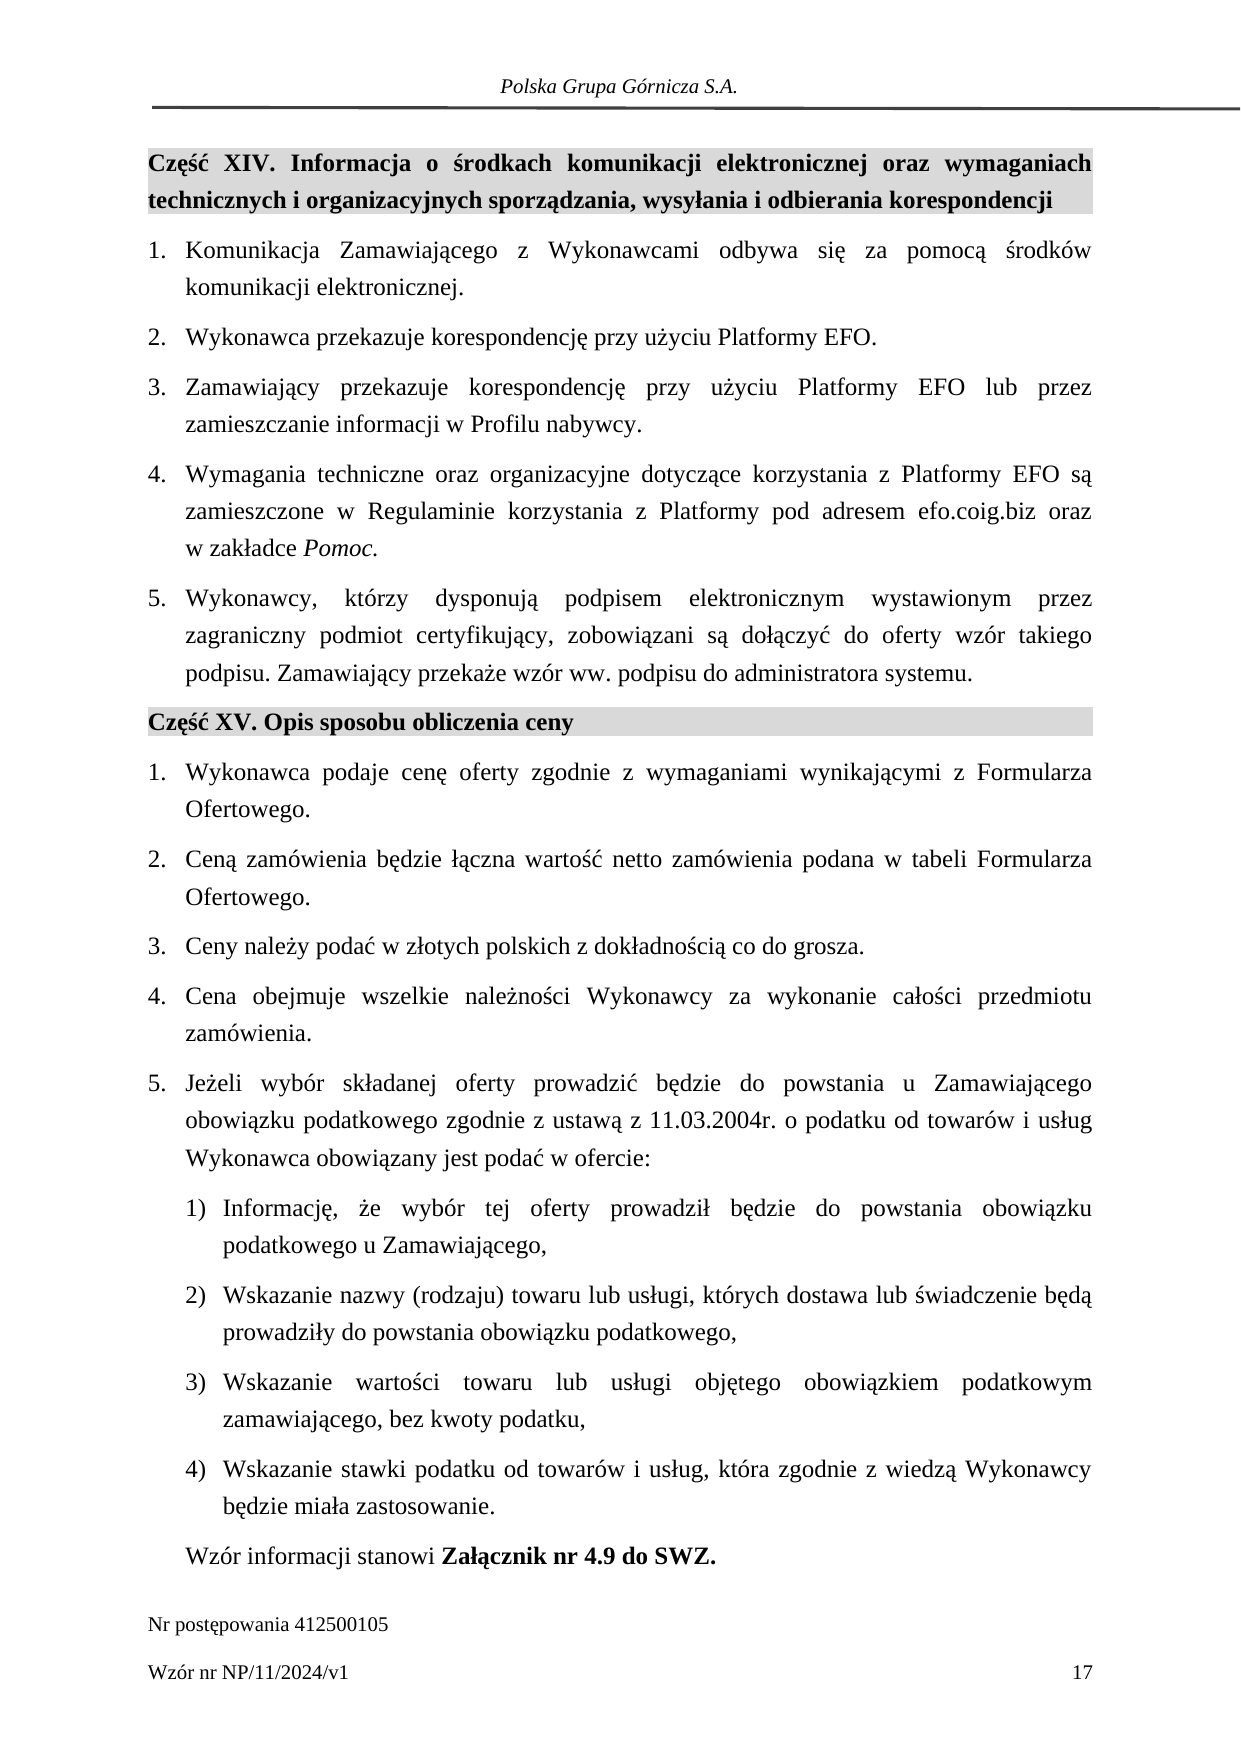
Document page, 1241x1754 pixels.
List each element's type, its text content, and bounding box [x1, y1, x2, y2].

list Wskazanie nazwy (rodzaju) towaru lub usługi, których dostawa lub świadczenie będą prowadziły do powstania obowiązku podatkowego, [185, 1280, 1093, 1346]
list Ceny należy podać w złotych polskich z dokładnością co do grosza. [148, 931, 1093, 960]
list Wskazanie stawki podatku od towarów i usług, która zgodnie z wiedzą Wykonawcy będzie miała zastosowanie. [185, 1454, 1093, 1520]
subtitle Część XIV. Informacja o środkach komunikacji elektronicznej oraz wymaganiach technicznych i organizacyjnych sporządzania, wysyłania i odbierania korespondencji [148, 148, 1093, 214]
list Informację, że wybór tej oferty prowadził będzie do powstania obowiązku podatkowego u Zamawiającego, [185, 1193, 1093, 1259]
list Jeżeli wybór składanej oferty prowadzić będzie do powstania u Zamawiającego obowiązku podatkowego zgodnie z ustawą z 11.03.2004r. o podatku od towarów i usług Wykonawca obowiązany jest podać w ofercie: [148, 1068, 1093, 1172]
list Wykonawcy, którzy dysponują podpisem elektronicznym wystawionym przez zagraniczny podmiot certyfikujący, zobowiązani są dołączyć do oferty wzór takiego podpisu. Zamawiający przekaże wzór ww. podpisu do administratora systemu. [148, 583, 1093, 686]
list Ceną zamówienia będzie łączna wartość netto zamówienia podana w tabeli Formularza Ofertowego. [148, 844, 1093, 910]
subtitle Część XV. Opis sposobu obliczenia ceny [148, 707, 1093, 736]
list Wskazanie wartości towaru lub usługi objętego obowiązkiem podatkowym zamawiającego, bez kwoty podatku, [185, 1367, 1093, 1433]
list Cena obejmuje wszelkie należności Wykonawcy za wykonanie całości przedmiotu zamówienia. [148, 981, 1093, 1047]
text Wzór informacji stanowi Załącznik nr 4.9 do SWZ. [185, 1541, 1093, 1570]
list Wykonawca podaje cenę oferty zgodnie z wymaganiami wynikającymi z Formularza Ofertowego. [148, 757, 1093, 823]
list Wymagania techniczne oraz organizacyjne dotyczące korzystania z Platformy EFO są zamieszczone w Regulaminie korzystania z Platformy pod adresem efo.coig.biz oraz w zakładce Pomoc. [148, 459, 1093, 562]
list Zamawiający przekazuje korespondencję przy użyciu Platformy EFO lub przez zamieszczanie informacji w Profilu nabywcy. [148, 372, 1093, 438]
list Komunikacja Zamawiającego z Wykonawcami odbywa się za pomocą środków komunikacji elektronicznej. [148, 235, 1093, 301]
list Wykonawca przekazuje korespondencję przy użyciu Platformy EFO. [148, 322, 1093, 351]
